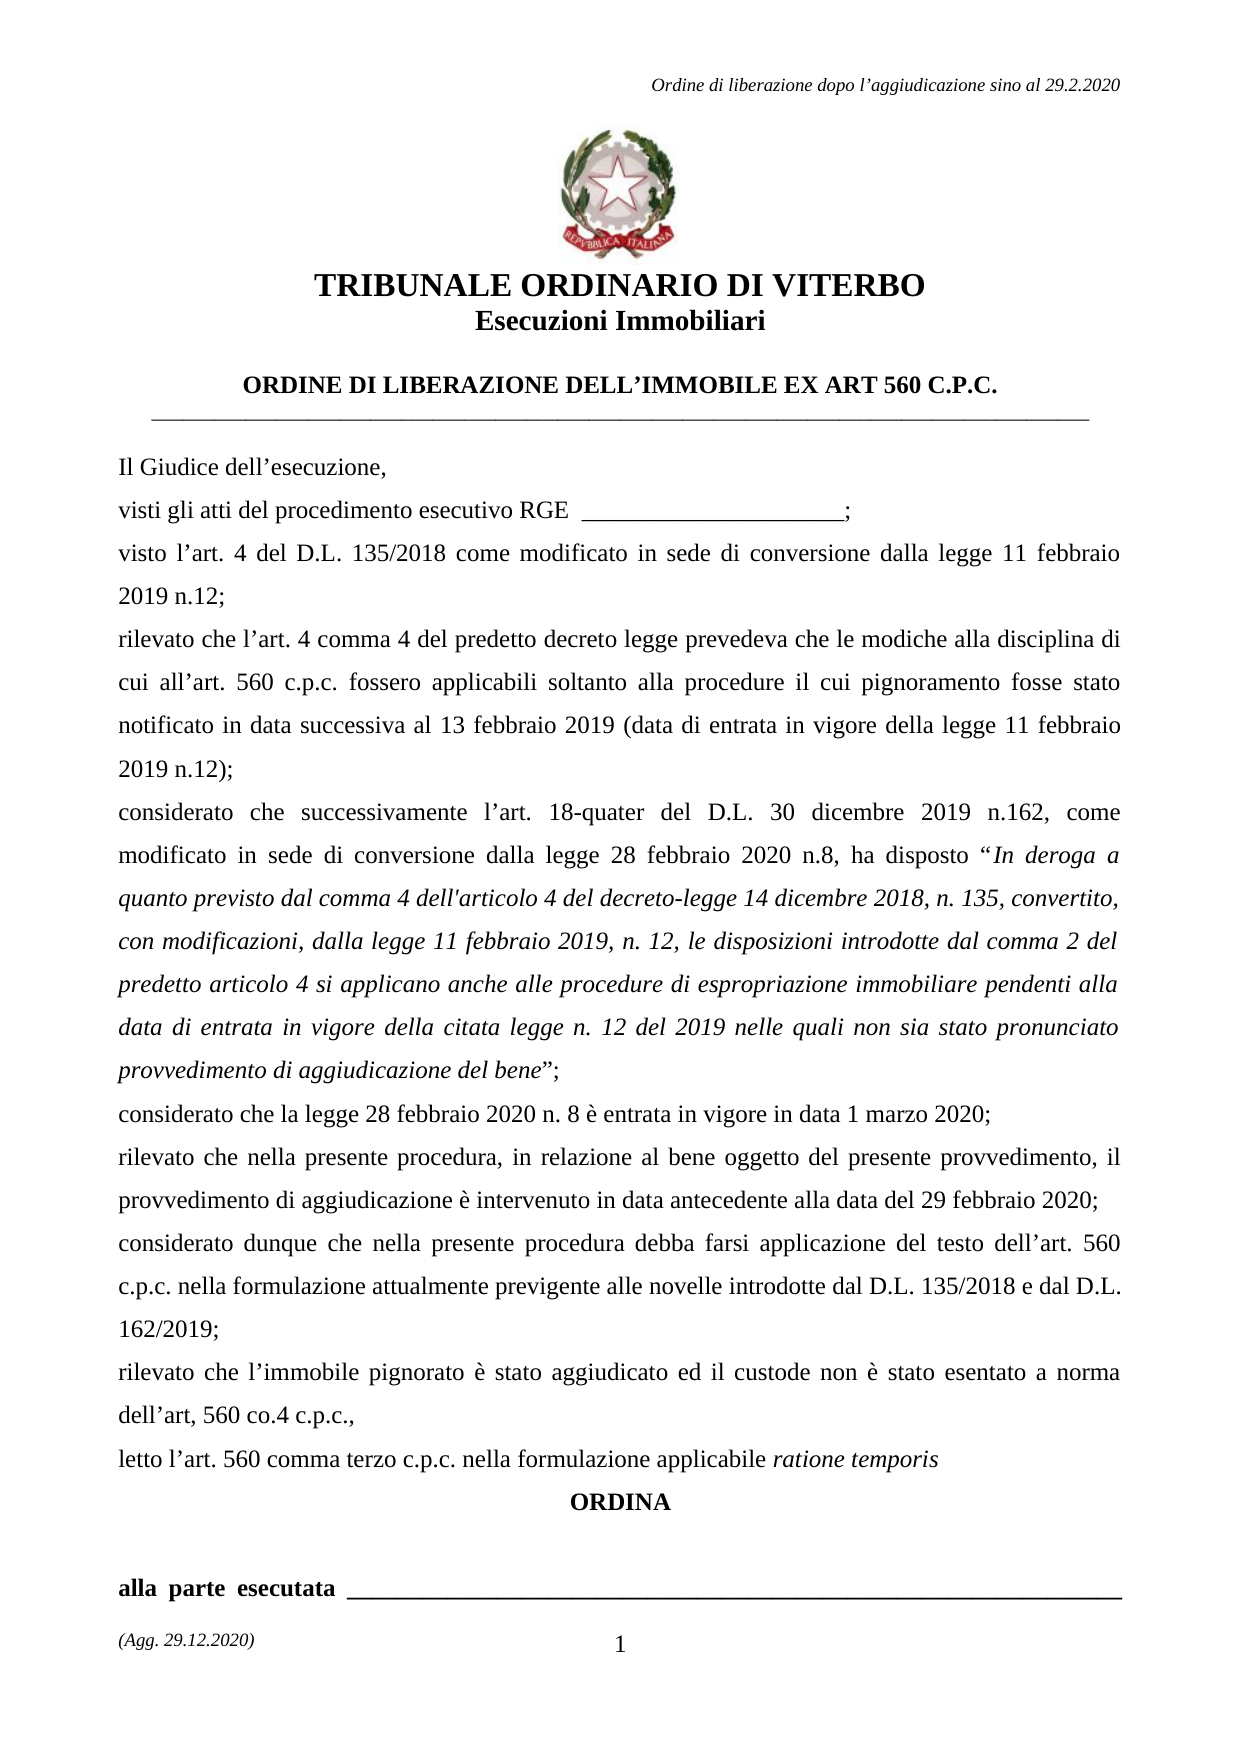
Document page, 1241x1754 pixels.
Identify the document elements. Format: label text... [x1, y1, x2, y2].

text letto l’art. 560 comma terzo c.p.c. nella formulazione applicabile ratione temporis [118, 1444, 1122, 1472]
text considerato che successivamente l’art. 18-quater del D.L. 30 dicembre 2019 n.162, come modificato in sede di conversione dalla legge 28 febbraio 2020 n.8, ha disposto “In deroga a quanto previsto dal comma 4 dell'articolo 4 del decreto-legge 14 dicembre 2018, n. 135, convertito, con modificazioni, dalla legge 11 febbraio 2019, n. 12, le disposizioni introdotte dal comma 2 del predetto articolo 4 si applicano anche alle procedure di espropriazione immobiliare pendenti alla data di entrata in vigore della citata legge n. 12 del 2019 nelle quali non sia stato pronunciato provvedimento di aggiudicazione del bene”; [118, 797, 1122, 1084]
text __________________________________________________________________________________________ [118, 399, 1122, 423]
text considerato dunque che nella presente procedura debba farsi applicazione del testo dell’art. 560 c.p.c. nella formulazione attualmente previgente alle novelle introdotte dal D.L. 135/2018 e dal D.L. 162/2019; [118, 1228, 1122, 1343]
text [118, 1573, 1122, 1602]
text considerato che la legge 28 febbraio 2020 n. 8 è entrata in vigore in data 1 marzo 2020; [118, 1099, 1122, 1127]
text visti gli atti del procedimento esecutivo RGE _____________________; [118, 495, 1122, 524]
text rilevato che l’art. 4 comma 4 del predetto decreto legge prevedeva che le modiche alla disciplina di cui all’art. 560 c.p.c. fossero applicabili soltanto alla procedure il cui pignoramento fosse stato notificato in data successiva al 13 febbraio 2019 (data di entrata in vigore della legge 11 febbraio 2019 n.12); [118, 624, 1122, 782]
text rilevato che nella presente procedura, in relazione al bene oggetto del presente provvedimento, il provvedimento di aggiudicazione è intervenuto in data antecedente alla data del 29 febbraio 2020; [118, 1142, 1122, 1214]
picture [557, 124, 683, 265]
text ORDINE DI LIBERAZIONE DELL’IMMOBILE EX ART .P.C. [118, 370, 1122, 399]
text TRIBUNALE ORDINARIO DI VITERBO [118, 265, 1122, 303]
text visto l’art. 4 del D.L. 135/2018 come modificato in sede di conversione dalla legge 11 febbraio 2019 n.12; [118, 538, 1122, 610]
text Il Giudice dell’esecuzione, [118, 452, 1122, 481]
text rilevato che l’immobile pignorato è stato aggiudicato ed il custode non è stato esentato a norma dell’art, 560 co.4 c.p.c., [118, 1357, 1122, 1429]
text ORDINA [118, 1487, 1122, 1516]
text Esecuzioni Immobiliari [118, 303, 1122, 337]
